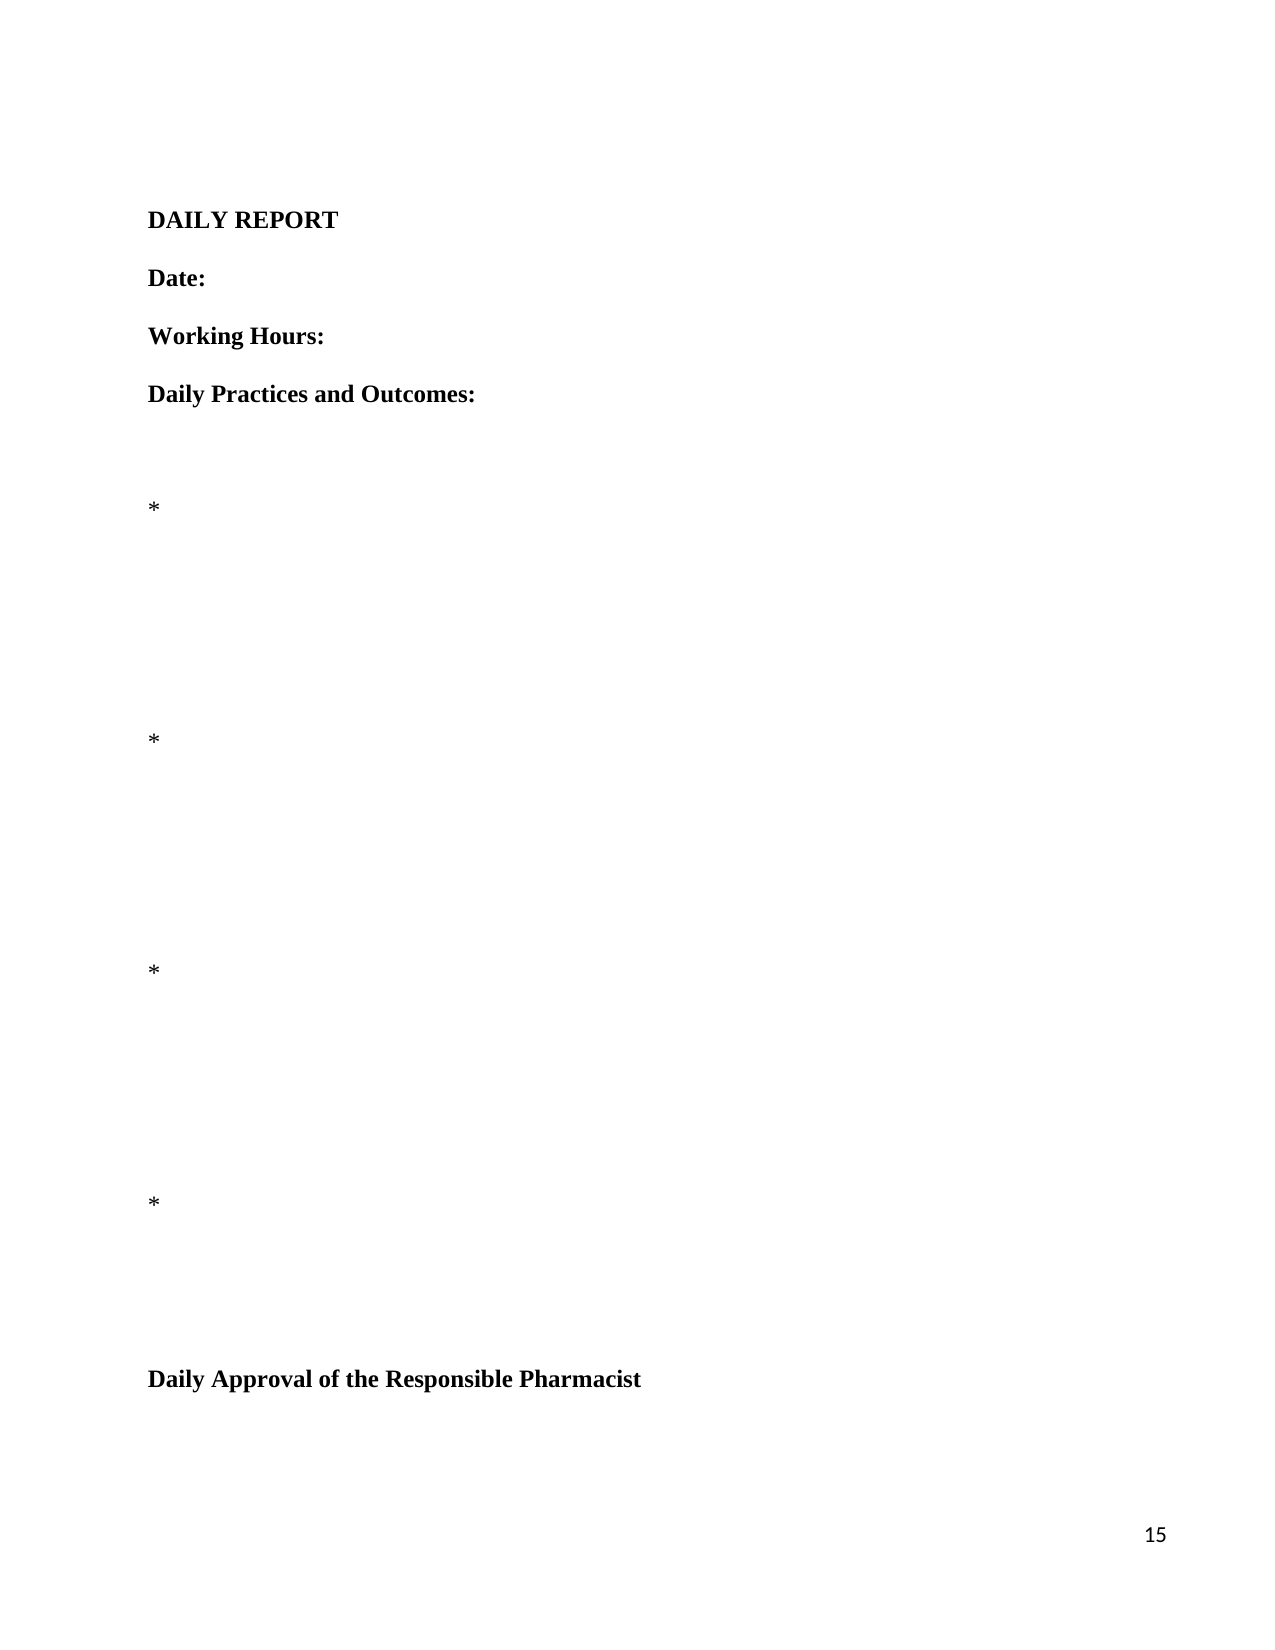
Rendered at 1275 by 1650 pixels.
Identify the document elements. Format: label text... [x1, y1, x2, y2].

text * [148, 1190, 1167, 1219]
text * [148, 727, 1167, 756]
text Daily Approval of the Responsible Pharmacist [148, 1364, 1167, 1393]
text Daily Practices and Outcomes: [148, 379, 1167, 408]
text Date: [148, 263, 1167, 292]
text DAILY REPORT [148, 206, 1167, 234]
text * [148, 495, 1167, 524]
text Working Hours: [148, 321, 1167, 350]
text * [148, 958, 1167, 987]
